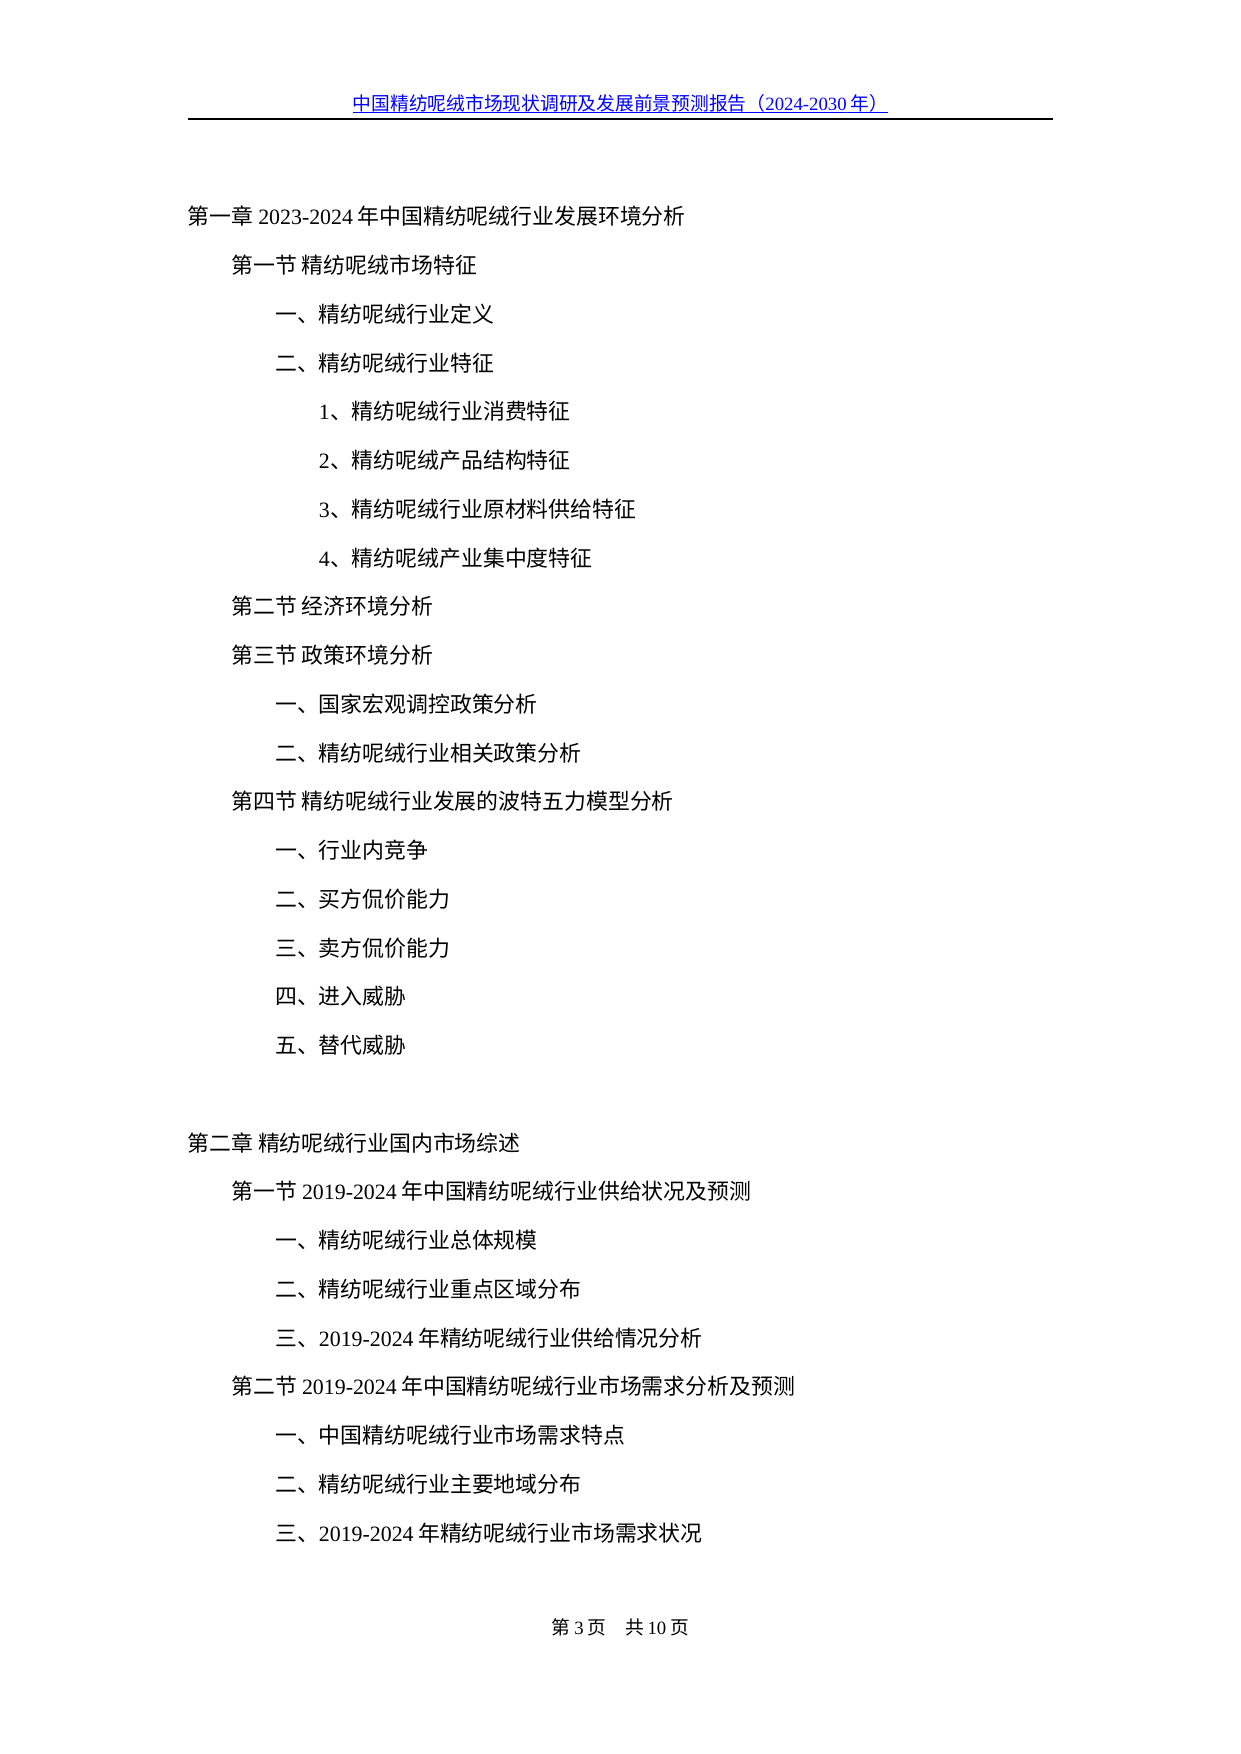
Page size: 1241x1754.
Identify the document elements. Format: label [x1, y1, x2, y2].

text [187, 150, 1053, 1548]
